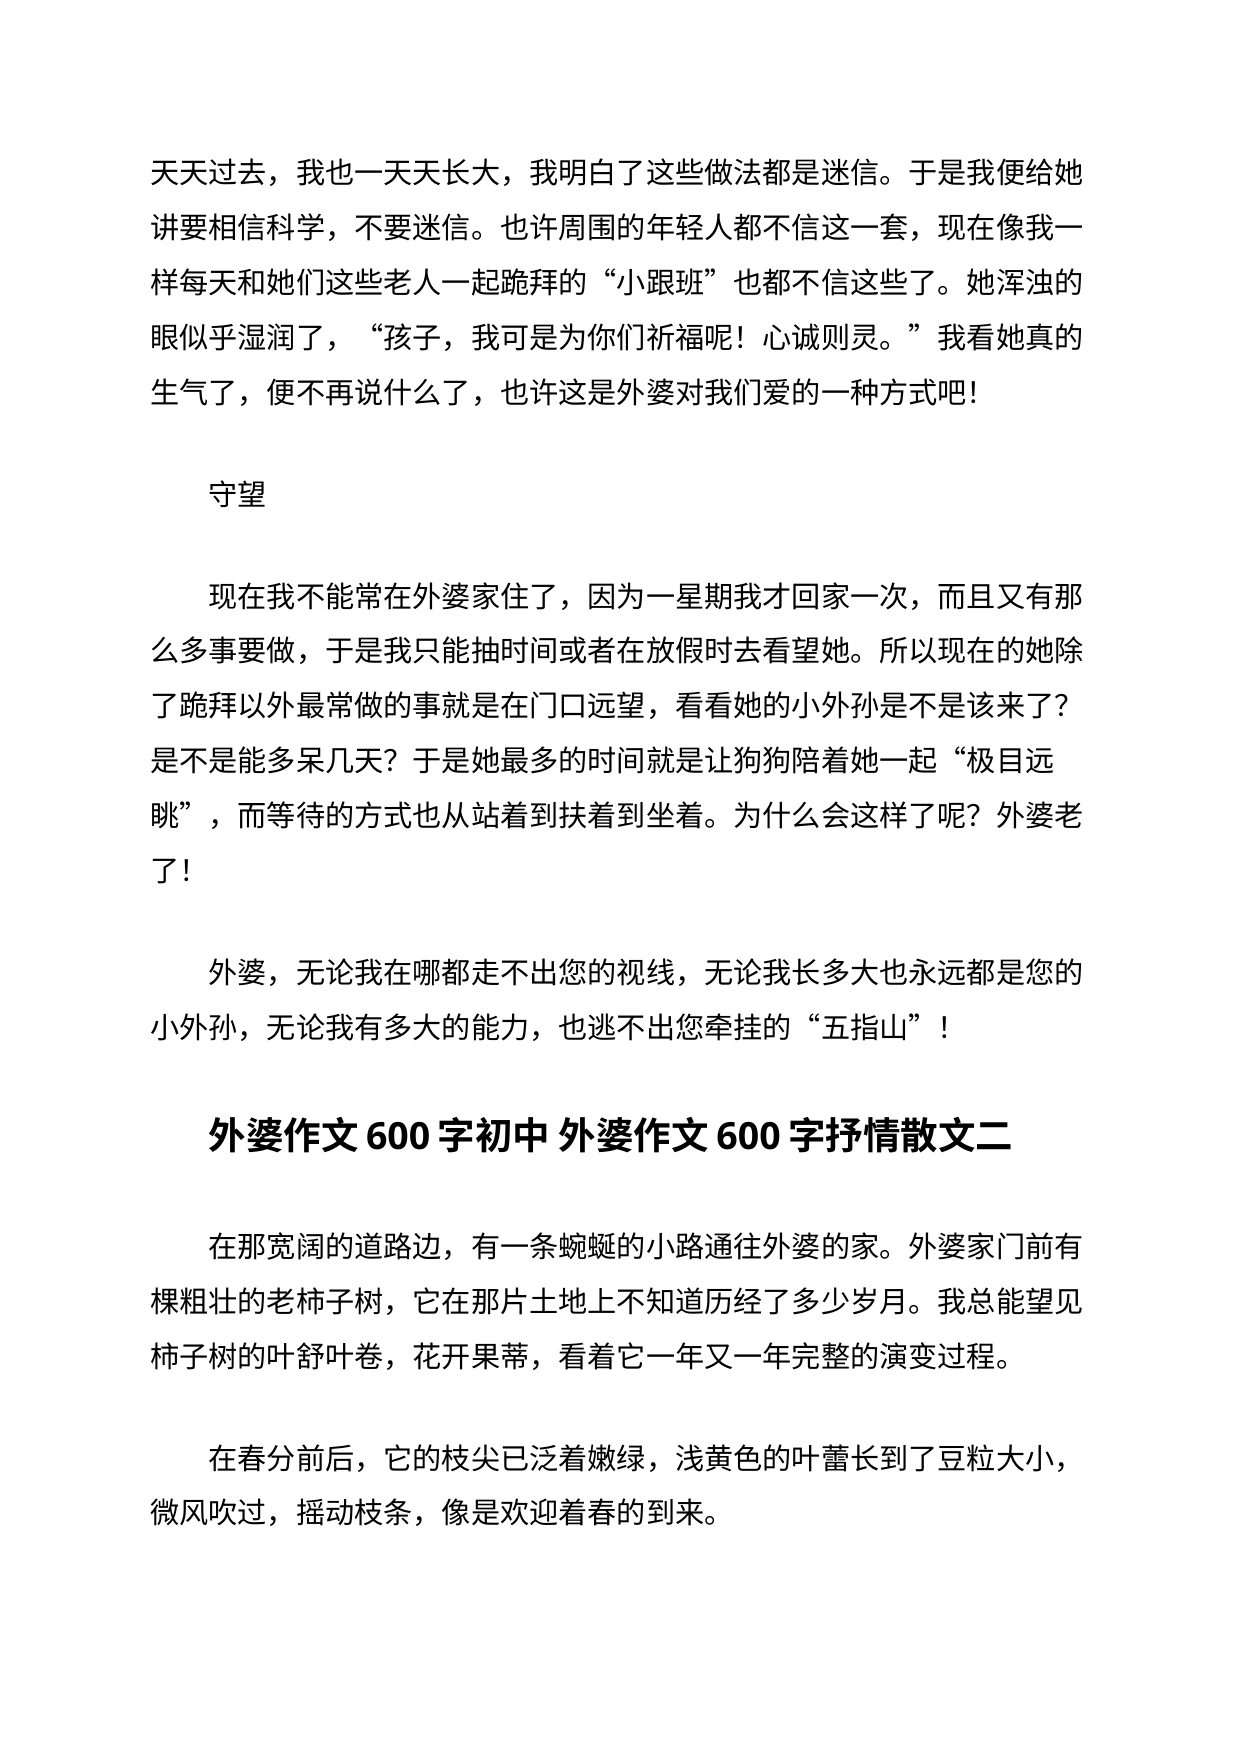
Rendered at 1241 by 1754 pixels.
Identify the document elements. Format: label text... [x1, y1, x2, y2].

text 在春分前后，它的枝尖已泛着嫩绿，浅黄色的叶蕾长到了豆粒大小，微风吹过，摇动枝条，像是欢迎着春的到来。 [150, 1435, 1090, 1532]
text 外婆作文600字初中 外婆作文600字抒情散文二 [150, 1106, 1090, 1161]
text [150, 150, 1090, 412]
text 外婆，无论我在哪都走不出您的视线，无论我长多大也永远都是您的小外孙，无论我有多大的能力，也逃不出您牵挂的“五指山”！ [150, 949, 1090, 1047]
text 现在我不能常在外婆家住了，因为一星期我才回家一次，而且又有那么多事要做，于是我只能抽时间或者在放假时去看望她。所以现在的她除了跪拜以外最常做的事就是在门口远望，看看她的小外孙是不是该来了？是不是能多呆几天？于是她最多的时间就是让狗狗陪着她一起“极目远眺”，而等待的方式也从站着到扶着到坐着。为什么会这样了呢？外婆老了！ [150, 573, 1090, 890]
text 守望 [150, 471, 1090, 514]
text 在那宽阔的道路边，有一条蜿蜒的小路通往外婆的家。外婆家门前有棵粗壮的老柿子树，它在那片土地上不知道历经了多少岁月。我总能望见柿子树的叶舒叶卷，花开果蒂，看着它一年又一年完整的演变过程。 [150, 1224, 1090, 1376]
